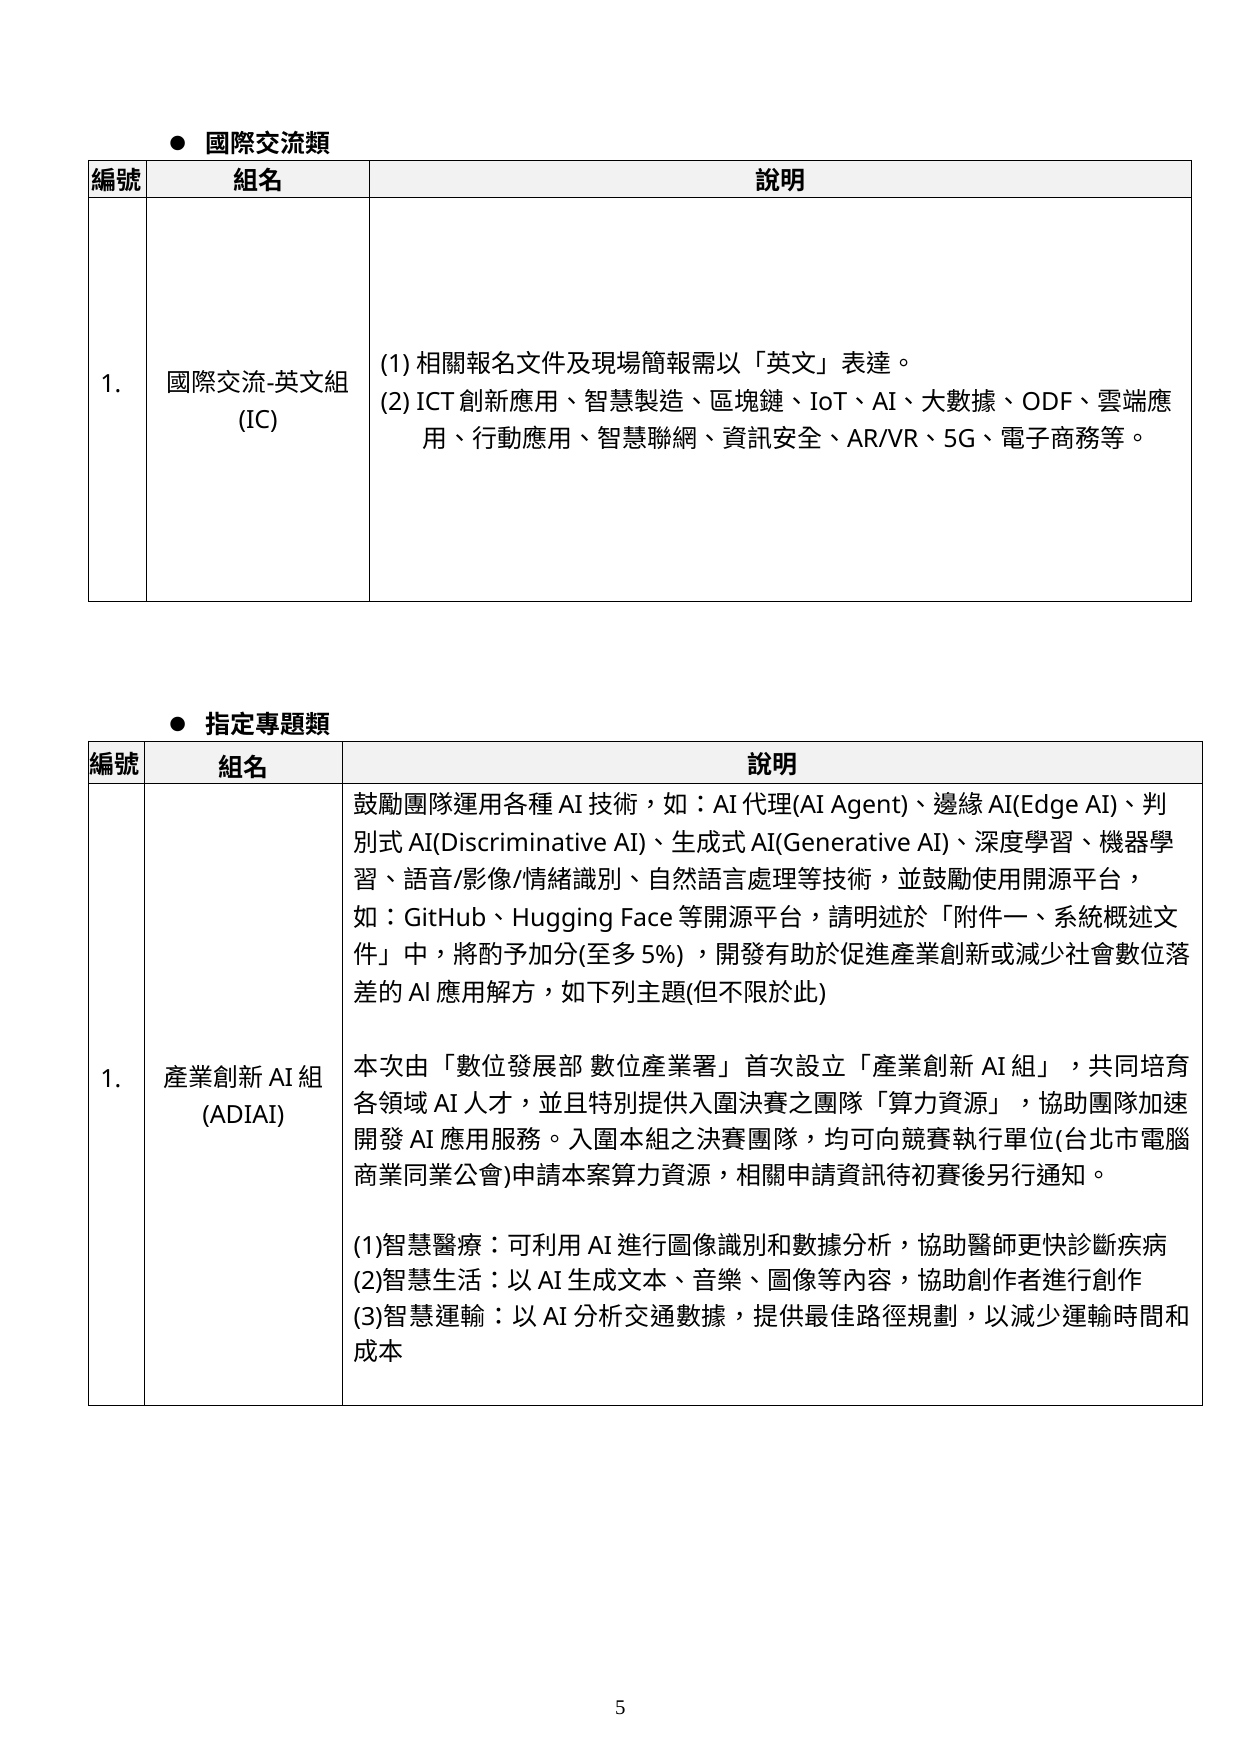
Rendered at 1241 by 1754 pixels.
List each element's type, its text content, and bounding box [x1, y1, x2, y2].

list 指定專題類 [168, 704, 1122, 741]
list 國際交流類 [168, 123, 1122, 160]
table_cell [89, 784, 144, 1405]
table_header 編號 [89, 742, 144, 783]
table_cell 國際交流-英文組 (IC) [147, 198, 369, 601]
table_cell 產業創新AI組(ADIAI) [145, 784, 342, 1405]
table_header 說明 [343, 742, 1202, 783]
table_header 組名 [145, 742, 342, 783]
table_cell 鼓勵團隊運用各種AI技術，如：AI代理(AI Agent)、邊緣AI(Edge AI)、判別式AI(Discriminative AI)、生成式AI(Generative AI)、深度學習、機器學習、語音/影像/情緒識別、自然語言處理等技術，並鼓勵使用開源平台，如：GitHub、Hugging Face等開源平台，請明述於「附件一、系統概述文件」中，將酌予加分(至多5%) ，開發有助於促進產業創新或減少社會數位落差的Al應用解方，如下列主題(但不限於此) 本次由「數位發展部 數位產業署」首次設立「產業創新AI組」，共同培育各領域AI人才，並且特別提供入圍決賽之團隊「算力資源」，協助團隊加速開發AI應用服務。入圍本組之決賽團隊，均可向競賽執行單位(台北市電腦商業同業公會)申請本案算力資源，相關申請資訊待初賽後另行通知。 (1)智慧醫療：可利用AI進行圖像識別和數據分析，協助醫師更快診斷疾病 (2)智慧生活：以AI生成文本、音樂、圖像等內容，協助創作者進行創作 (3)智慧運輸：以AI分析交通數據，提供最佳路徑規劃，以減少運輸時間和成本 [343, 784, 1202, 1405]
table_header 說明 [370, 161, 1191, 197]
table_header 組名 [147, 161, 369, 197]
table_cell 相關報名文件及現場簡報需以「英文」表達。 ICT創新應用、智慧製造、區塊鏈、IoT、AI、大數據、ODF、雲端應用、行動應用、智慧聯網、資訊安全、AR/VR、5G、電子商務等。 [370, 198, 1191, 601]
table_header 編號 [89, 161, 146, 197]
table_cell [89, 198, 146, 601]
